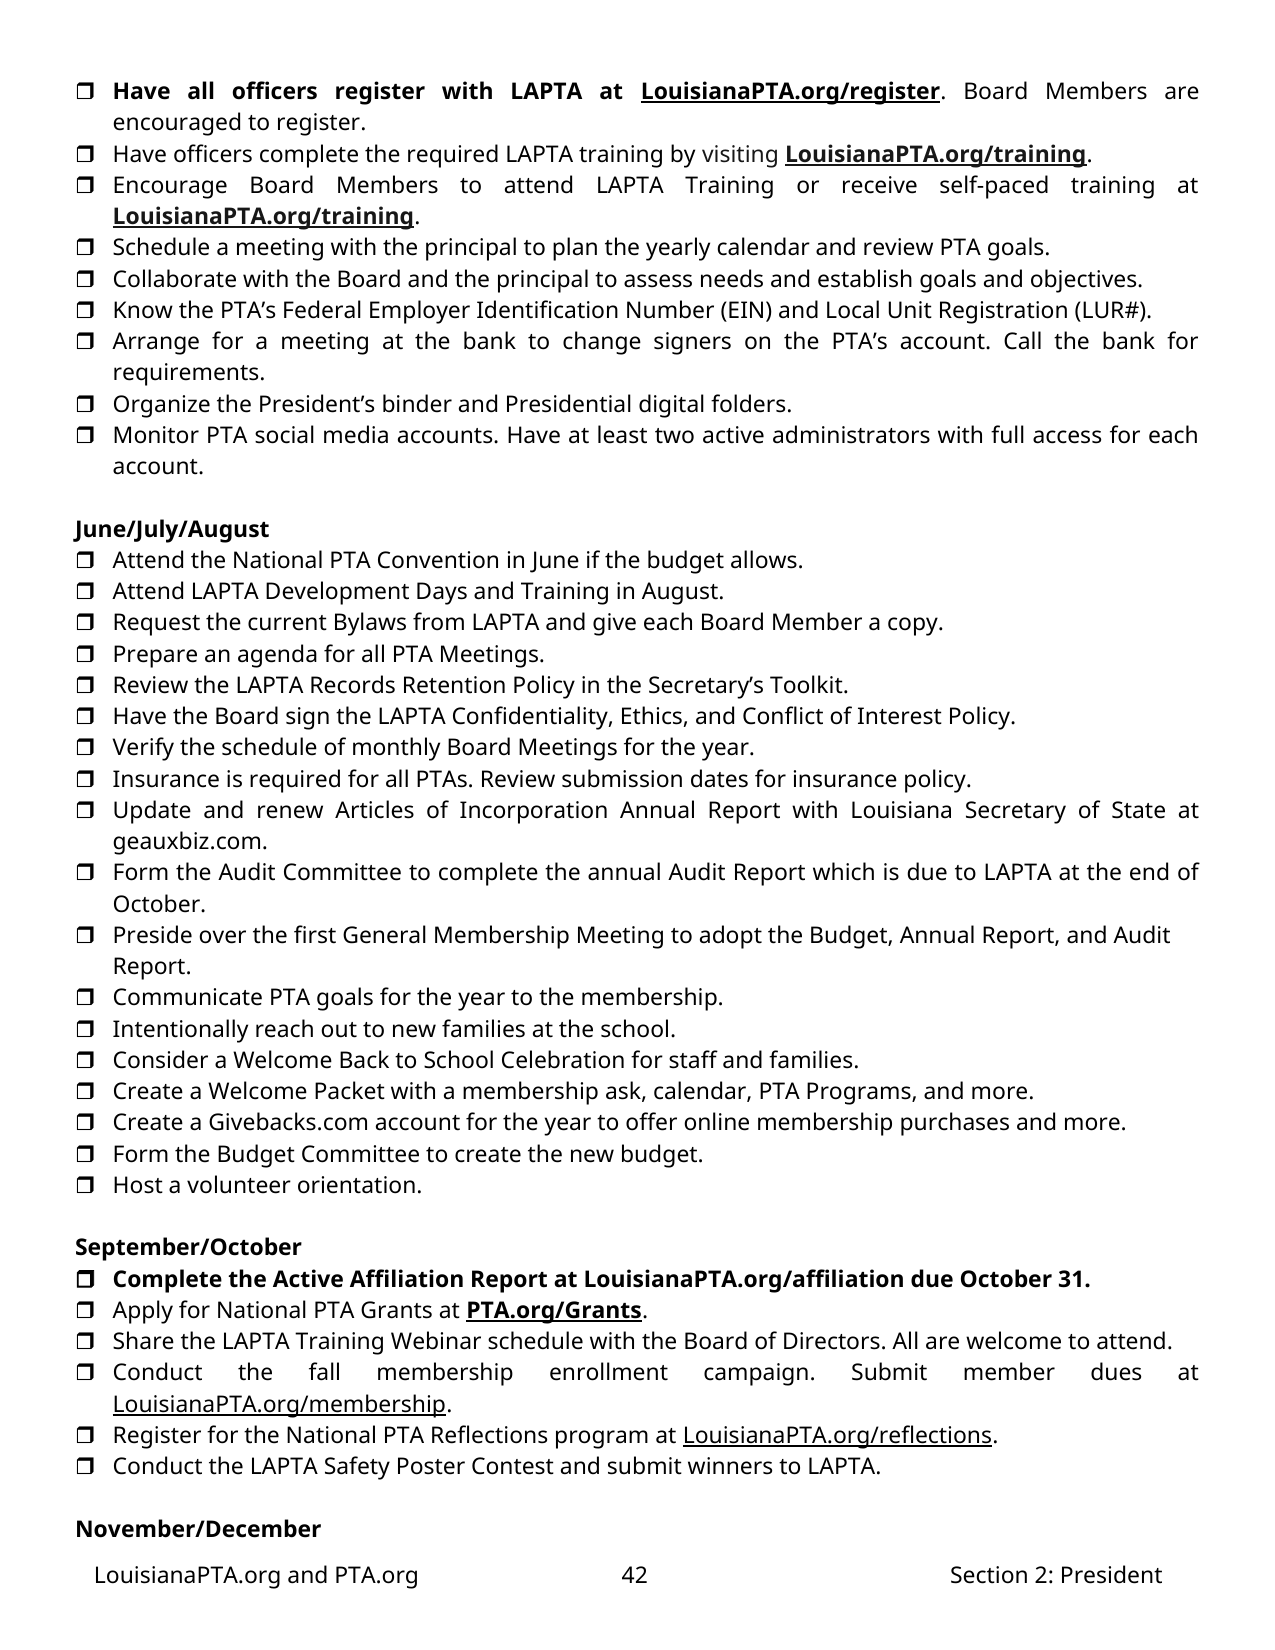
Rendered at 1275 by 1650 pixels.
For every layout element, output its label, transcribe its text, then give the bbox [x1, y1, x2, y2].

list Host a volunteer orientation. [75, 1169, 1200, 1200]
list Encourage Board Members to attend LAPTA Training or receive self-paced training at LouisianaPTA.org/training. [75, 169, 1200, 231]
list Verify the schedule of monthly Board Meetings for the year. [75, 731, 1200, 762]
list Conduct the LAPTA Safety Poster Contest and submit winners to LAPTA. [75, 1450, 1200, 1481]
list Create a Givebacks.com account for the year to offer online membership purchases and more. [75, 1106, 1200, 1137]
list Monitor PTA social media accounts. Have at least two active administrators with full access for each account. [75, 419, 1200, 481]
list Request the current Bylaws from LAPTA and give each Board Member a copy. [75, 606, 1200, 637]
list Intentionally reach out to new families at the school. [75, 1012, 1200, 1044]
list Form the Budget Committee to create the new budget. [75, 1137, 1200, 1169]
list Register for the National PTA Reflections program at LouisianaPTA.org/reflections. [75, 1419, 1200, 1450]
list Apply for National PTA Grants at PTA.org/Grants. [75, 1294, 1200, 1325]
list Complete the Active Affiliation Report at LouisianaPTA.org/affiliation due October 31. [75, 1262, 1200, 1294]
list Have the Board sign the LAPTA Confidentiality, Ethics, and Conflict of Interest Policy. [75, 700, 1200, 731]
text September/October [75, 1231, 1200, 1262]
text November/December [75, 1512, 1200, 1544]
list Collaborate with the Board and the principal to assess needs and establish goals and objectives. [75, 262, 1200, 294]
text June/July/August [75, 512, 1200, 544]
list Preside over the first General Membership Meeting to adopt the Budget, Annual Report, and Audit Report. [75, 919, 1200, 981]
list Schedule a meeting with the principal to plan the yearly calendar and review PTA goals. [75, 231, 1200, 262]
list Have all officers register with LAPTA at LouisianaPTA.org/register. Board Members are encouraged to register. [75, 75, 1200, 137]
list Organize the President’s binder and Presidential digital folders. [75, 387, 1200, 419]
list Share the LAPTA Training Webinar schedule with the Board of Directors. All are welcome to attend. [75, 1325, 1200, 1356]
list Review the LAPTA Records Retention Policy in the Secretary’s Toolkit. [75, 669, 1200, 700]
list Know the PTA’s Federal Employer Identification Number (EIN) and Local Unit Registration (LUR#). [75, 294, 1200, 325]
list Create a Welcome Packet with a membership ask, calendar, PTA Programs, and more. [75, 1075, 1200, 1106]
list Have officers complete the required LAPTA training by visiting LouisianaPTA.org/training. [75, 137, 1200, 169]
list Prepare an agenda for all PTA Meetings. [75, 637, 1200, 669]
list Insurance is required for all PTAs. Review submission dates for insurance policy. [75, 762, 1200, 794]
list Form the Audit Committee to complete the annual Audit Report which is due to LAPTA at the end of October. [75, 856, 1200, 919]
list Attend the National PTA Convention in June if the budget allows. [75, 544, 1200, 575]
list Arrange for a meeting at the bank to change signers on the PTA’s account. Call the bank for requirements. [75, 325, 1200, 387]
list Communicate PTA goals for the year to the membership. [75, 981, 1200, 1012]
list Update and renew Articles of Incorporation Annual Report with Louisiana Secretary of State at geauxbiz.com. [75, 794, 1200, 856]
list Consider a Welcome Back to School Celebration for staff and families. [75, 1044, 1200, 1075]
list Attend LAPTA Development Days and Training in August. [75, 575, 1200, 606]
list Conduct the fall membership enrollment campaign. Submit member dues at LouisianaPTA.org/membership. [75, 1356, 1200, 1419]
